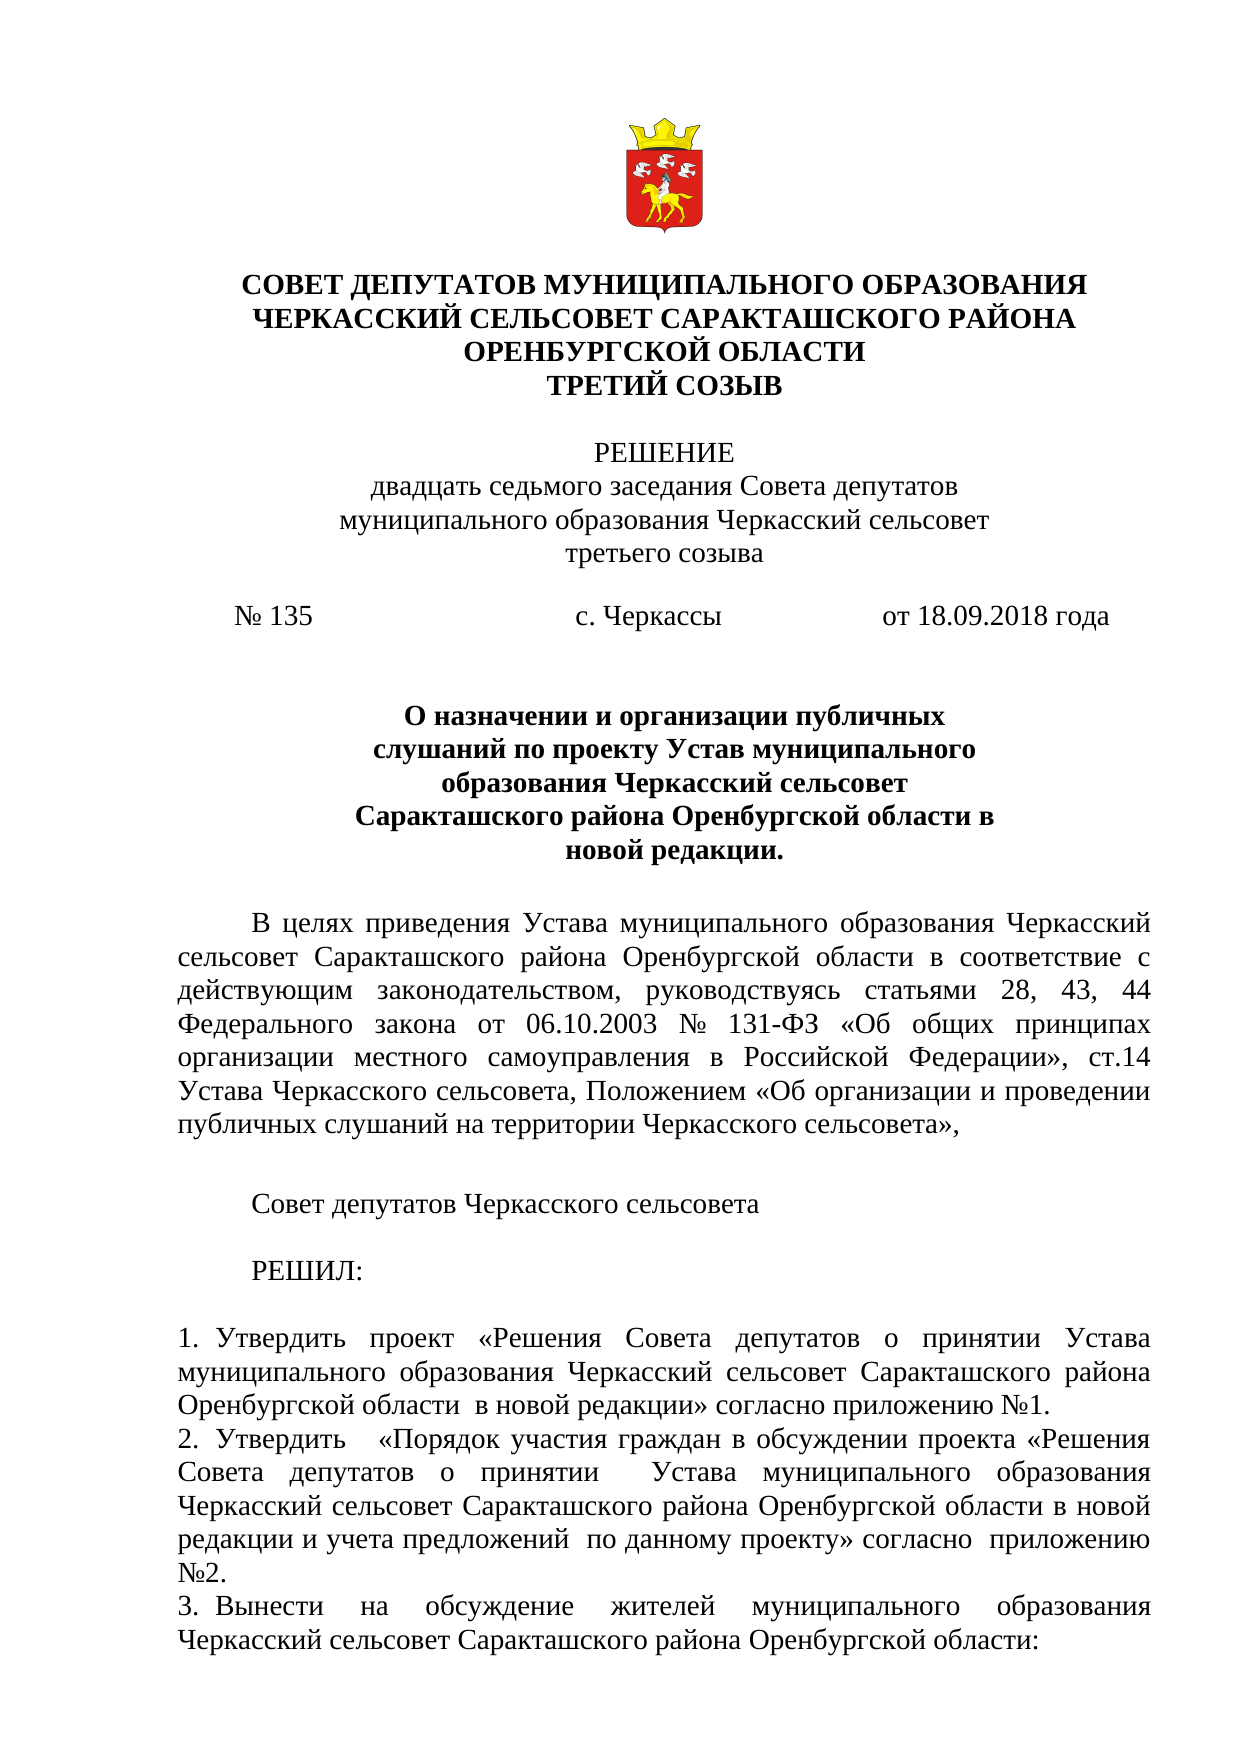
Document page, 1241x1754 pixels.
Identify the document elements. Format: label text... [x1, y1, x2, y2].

text муниципального образования Черкасский сельсовет [177, 502, 1152, 536]
text В целях приведения Устава муниципального образования Черкасский сельсовет Саракташского района Оренбургской области в соответствие с действующим законодательством, руководствуясь статьями 28, 43, 44 Федерального закона от 06.10.2003 № 131-ФЗ «Об общих принципах организации местного самоуправления в Российской Федерации», ст.14 Устава Черкасского сельсовета, Положением «Об организации и проведении публичных слушаний на территории Черкасского сельсовета», [177, 905, 1152, 1140]
list Вынести на обсуждение жителей муниципального образования Черкасский сельсовет Саракташского района Оренбургской области: [177, 1588, 1152, 1656]
text ОРЕНБУРГСКОЙ ОБЛАСТИ [177, 334, 1152, 368]
list Утвердить «Порядок участия граждан в обсуждении проекта «Решения Совета депутатов о принятии Устава муниципального образования Черкасский сельсовет Саракташского района Оренбургской области в новой редакции и учета предложений по данному проекту» согласно приложению №2. [177, 1421, 1152, 1588]
subtitle О назначении и организации публичных слушаний по проекту Устав муниципального образования Черкасский сельсовет Саракташского района Оренбургской области в новой редакции. [338, 698, 1011, 865]
text ЧЕРКАССКИЙ СЕЛЬСОВЕТ САРАКТАШСКОГО РАЙОНА [177, 301, 1152, 334]
text РЕШИЛ: [177, 1253, 1152, 1287]
text третьего созыва [177, 536, 1152, 569]
picture [626, 118, 703, 234]
text Совет депутатов Черкасского сельсовета [177, 1186, 1152, 1219]
list Утвердить проект «Решения Совета депутатов о принятии Устава муниципального образования Черкасский сельсовет Саракташского района Оренбургской области в новой редакции» согласно приложению №1. [177, 1320, 1152, 1421]
subtitle РЕШЕНИЕ [177, 435, 1152, 468]
text СОВЕТ ДЕПУТАТОВ МУНИЦИПАЛЬНОГО ОБРАЗОВАНИЯ [177, 267, 1152, 301]
text № 135 с. Черкассы от 18.09.2018 года [192, 598, 1152, 631]
text двадцать седьмого заседания Совета депутатов [177, 468, 1152, 502]
text ТРЕТИЙ СОЗЫВ [177, 368, 1152, 401]
